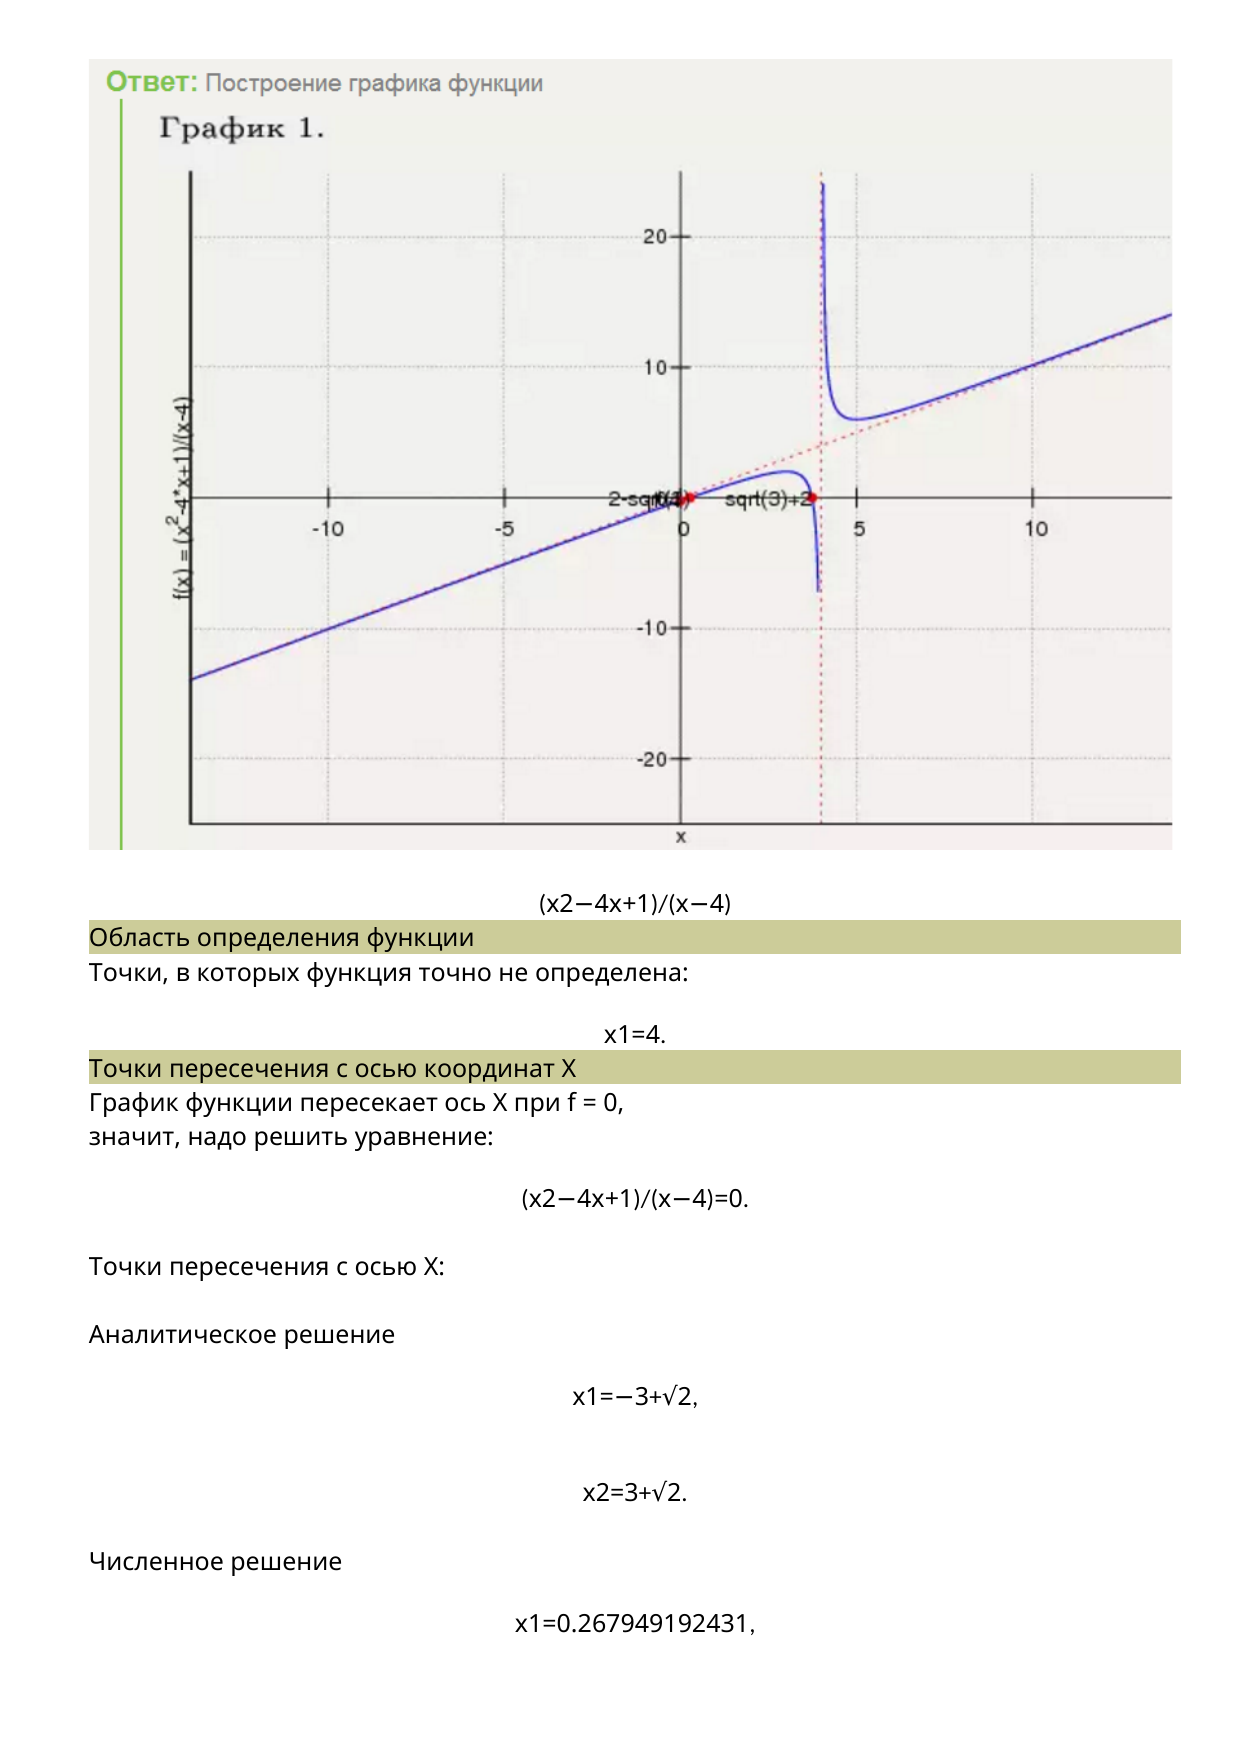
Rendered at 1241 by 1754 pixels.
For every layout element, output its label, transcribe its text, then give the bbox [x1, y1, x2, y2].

text График функции пересекает ось X при f = 0, значит, надо решить уравнение: [89, 1084, 1181, 1181]
text x1=−3+√2, [89, 1379, 1181, 1413]
text Численное решение [89, 1509, 1181, 1605]
text x2=3+√2. [89, 1475, 1181, 1509]
text (x2−4x+1)/(x−4)=0. [89, 1181, 1181, 1214]
text x1=0.267949192431, [89, 1605, 1181, 1639]
text Точки пересечения с осью координат X [89, 1050, 1181, 1084]
text Область определения функции [89, 920, 1181, 954]
text Точки пересечения с осью X: Аналитическое решение [89, 1214, 1181, 1379]
text x1=4. [89, 1016, 1181, 1050]
text Точки, в которых функция точно не определена: [89, 954, 1181, 1016]
text (x2−4x+1)/(x−4) [89, 886, 1181, 920]
picture [88, 59, 1173, 850]
